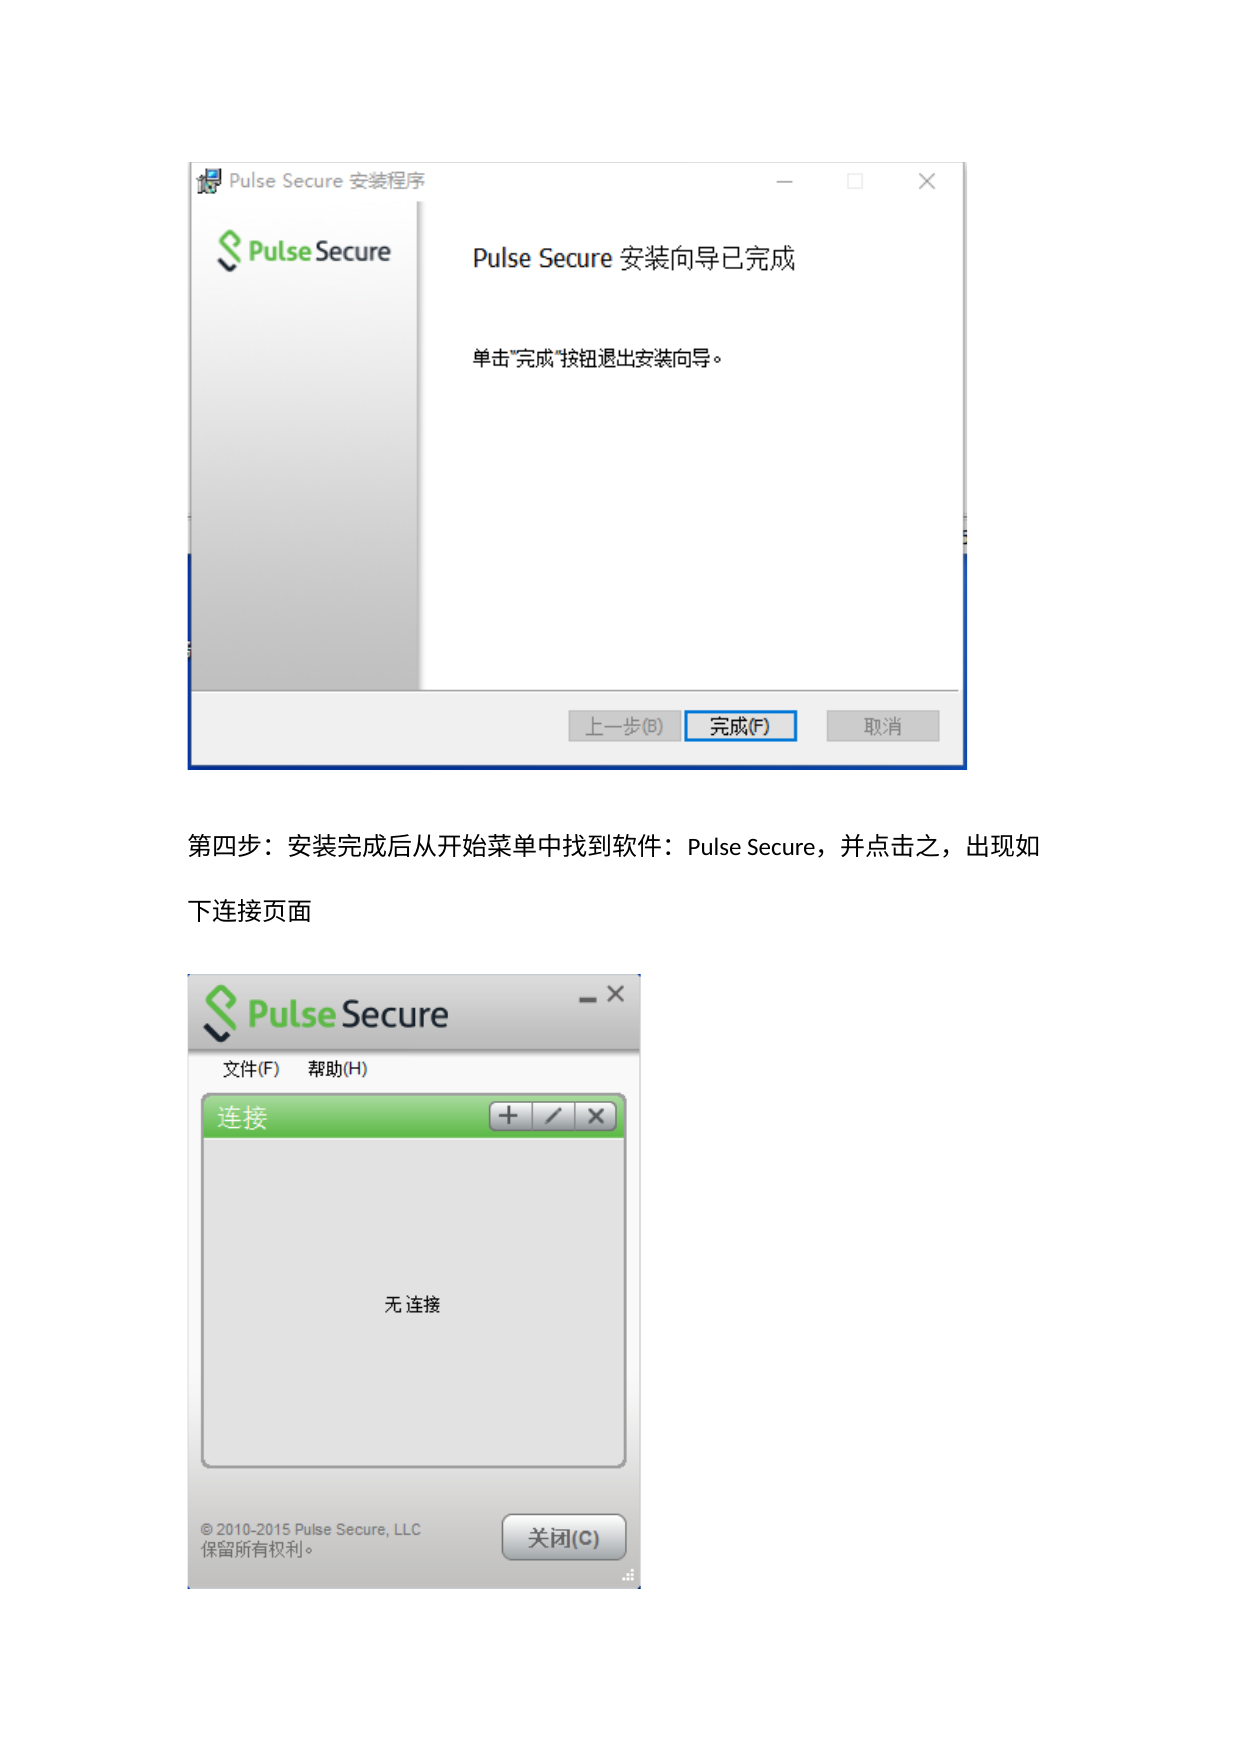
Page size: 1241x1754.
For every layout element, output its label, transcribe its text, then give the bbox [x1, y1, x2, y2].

text 第四步：安装完成后从开始菜单中找到软件：Pulse Secure，并点击之，出现如下连接页面 [187, 812, 1053, 942]
picture [187, 162, 968, 770]
picture [187, 974, 641, 1589]
